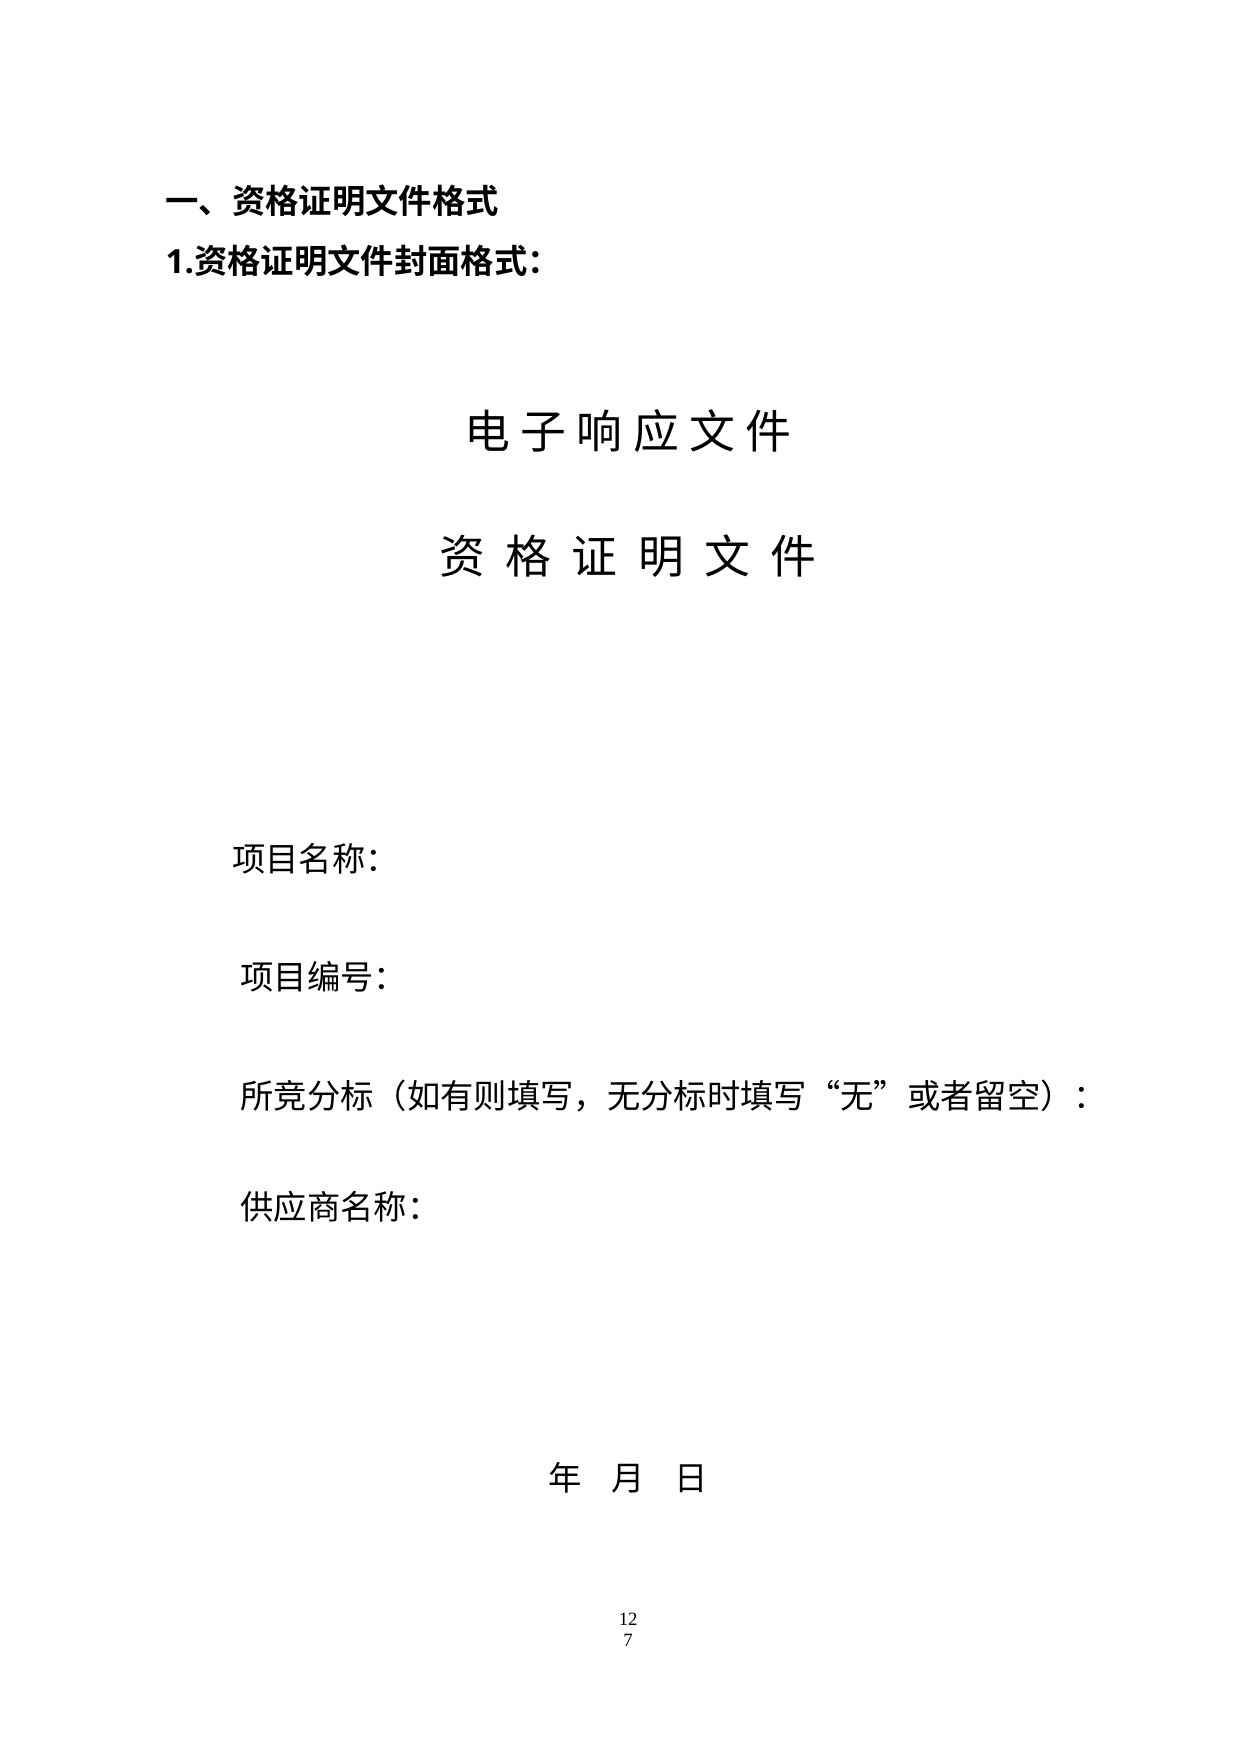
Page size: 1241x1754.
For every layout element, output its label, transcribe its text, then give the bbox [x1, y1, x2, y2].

text 所竞分标（如有则填写，无分标时填写“无”或者留空）： [165, 1069, 1090, 1118]
text 资 格 证 明 文 件 [165, 521, 1090, 587]
text 供应商名称： [165, 1181, 1090, 1229]
text 项目名称： [165, 832, 1090, 881]
text 项目编号： [165, 951, 1090, 999]
text 一、资格证明文件格式 [165, 174, 1090, 223]
text 1.资格证明文件封面格式： [165, 235, 1090, 284]
text 电 子 响 应 文 件 [165, 395, 1090, 462]
text 年 月 日 [165, 1451, 1090, 1500]
